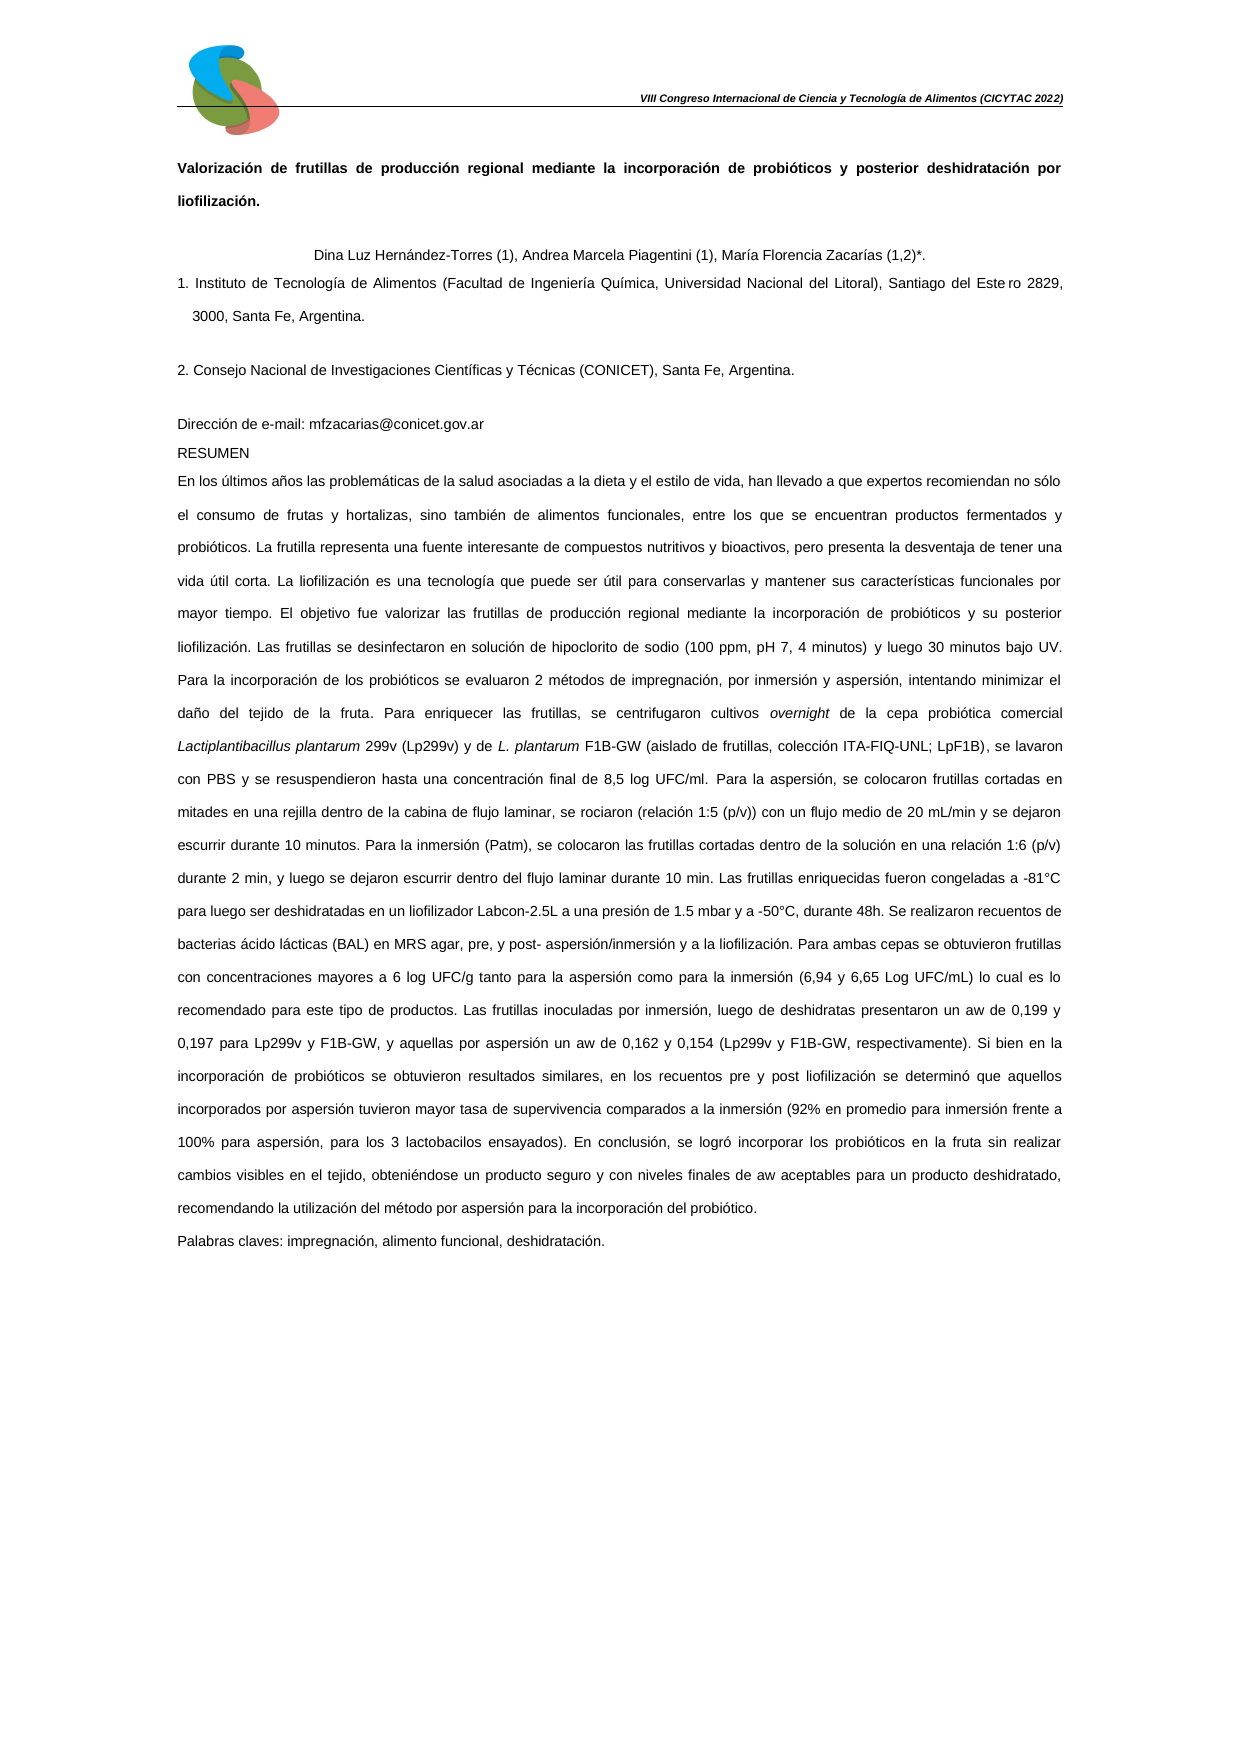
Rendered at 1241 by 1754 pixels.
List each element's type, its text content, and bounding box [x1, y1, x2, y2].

text 2. Consejo Nacional de Investigaciones Científicas y Técnicas (CONICET), Santa Fe, Argentina. [177, 350, 1063, 379]
text Dirección de e-mail: mfzacarias@conicet.gov.ar [177, 404, 1063, 433]
text 1. Instituto de Tecnología de Alimentos (Facultad de Ingeniería Química, Universidad Nacional del Litoral), Santiago del Estero 2829, 3000, Santa Fe, Argentina. [177, 263, 1063, 325]
text Palabras claves: impregnación, alimento funcional, deshidratación. [177, 1221, 1063, 1249]
picture [178, 107, 289, 146]
text RESUMEN [177, 433, 1063, 461]
text Dina Luz Hernández-Torres (1), Andrea Marcela Piagentini (1), María Florencia Zacarías (1,2)*. [177, 234, 1063, 263]
picture [178, 37, 289, 106]
text En los últimos años las problemáticas de la salud asociadas a la dieta y el estilo de vida, han llevado a que expertos recomiendan no sólo el consumo de frutas y hortalizas, sino también de alimentos funcionales, entre los que se encuentran productos fermentados y probióticos. La frutilla representa una fuente interesante de compuestos nutritivos y bioactivos, pero presenta la desventaja de tener una vida útil corta. La liofilización es una tecnología que puede ser útil para conservarlas y mantener sus características funcionales por mayor tiempo. El objetivo fue valorizar las frutillas de producción regional mediante la incorporación de probióticos y su posterior liofilización. Las frutillas se desinfectaron en solución de hipoclorito de sodio (100 ppm, pH 7, 4 minutos) y luego 30 minutos bajo UV. Para la incorporación de los probióticos se evaluaron 2 métodos de impregnación, por inmersión y aspersión, intentando minimizar el daño del tejido de la fruta. Para enriquecer las frutillas, se centrifugaron cultivos overnight de la cepa probiótica comercial Lactiplantibacillus plantarum 299v (Lp299v) y de L. plantarum F1B-GW (aislado de frutillas, colección ITA-FIQ-UNL; LpF1B), se lavaron con PBS y se resuspendieron hasta una concentración final de 8,5 log UFC/ml. Para la aspersión, se colocaron frutillas cortadas en mitades en una rejilla dentro de la cabina de flujo laminar, se rociaron (relación 1:5 (p/v)) con un flujo medio de 20 mL/min y se dejaron escurrir durante 10 minutos. Para la inmersión (Patm), se colocaron las frutillas cortadas dentro de la solución en una relación 1:6 (p/v) durante 2 min, y luego se dejaron escurrir dentro del flujo laminar durante 10 min. Las frutillas enriquecidas fueron congeladas a -81°C para luego ser deshidratadas en un liofilizador Labcon-2.5L a una presión de 1.5 mbar y a -50°C, durante 48h. Se realizaron recuentos de bacterias ácido lácticas (BAL) en MRS agar, pre, y post- aspersión/inmersión y a la liofilización. Para ambas cepas se obtuvieron frutillas con concentraciones mayores a 6 log UFC/g tanto para la aspersión como para la inmersión (6,94 y 6,65 Log UFC/mL) lo cual es lo recomendado para este tipo de productos. Las frutillas inoculadas por inmersión, luego de deshidratas presentaron un aw de 0,199 y 0,197 para Lp299v y F1B-GW, y aquellas por aspersión un aw de 0,162 y 0,154 (Lp299v y F1B-GW, respectivamente). Si bien en la incorporación de probióticos se obtuvieron resultados similares, en los recuentos pre y post liofilización se determinó que aquellos incorporados por aspersión tuvieron mayor tasa de supervivencia comparados a la inmersión (92% en promedio para inmersión frente a 100% para aspersión, para los 3 lactobacilos ensayados). En conclusión, se logró incorporar los probióticos en la fruta sin realizar cambios visibles en el tejido, obteniéndose un producto seguro y con niveles finales de aw aceptables para un producto deshidratado, recomendando la utilización del método por aspersión para la incorporación del probiótico. [177, 461, 1063, 1217]
text Valorización de frutillas de producción regional mediante la incorporación de probióticos y posterior deshidratación por liofilización. [177, 147, 1063, 209]
